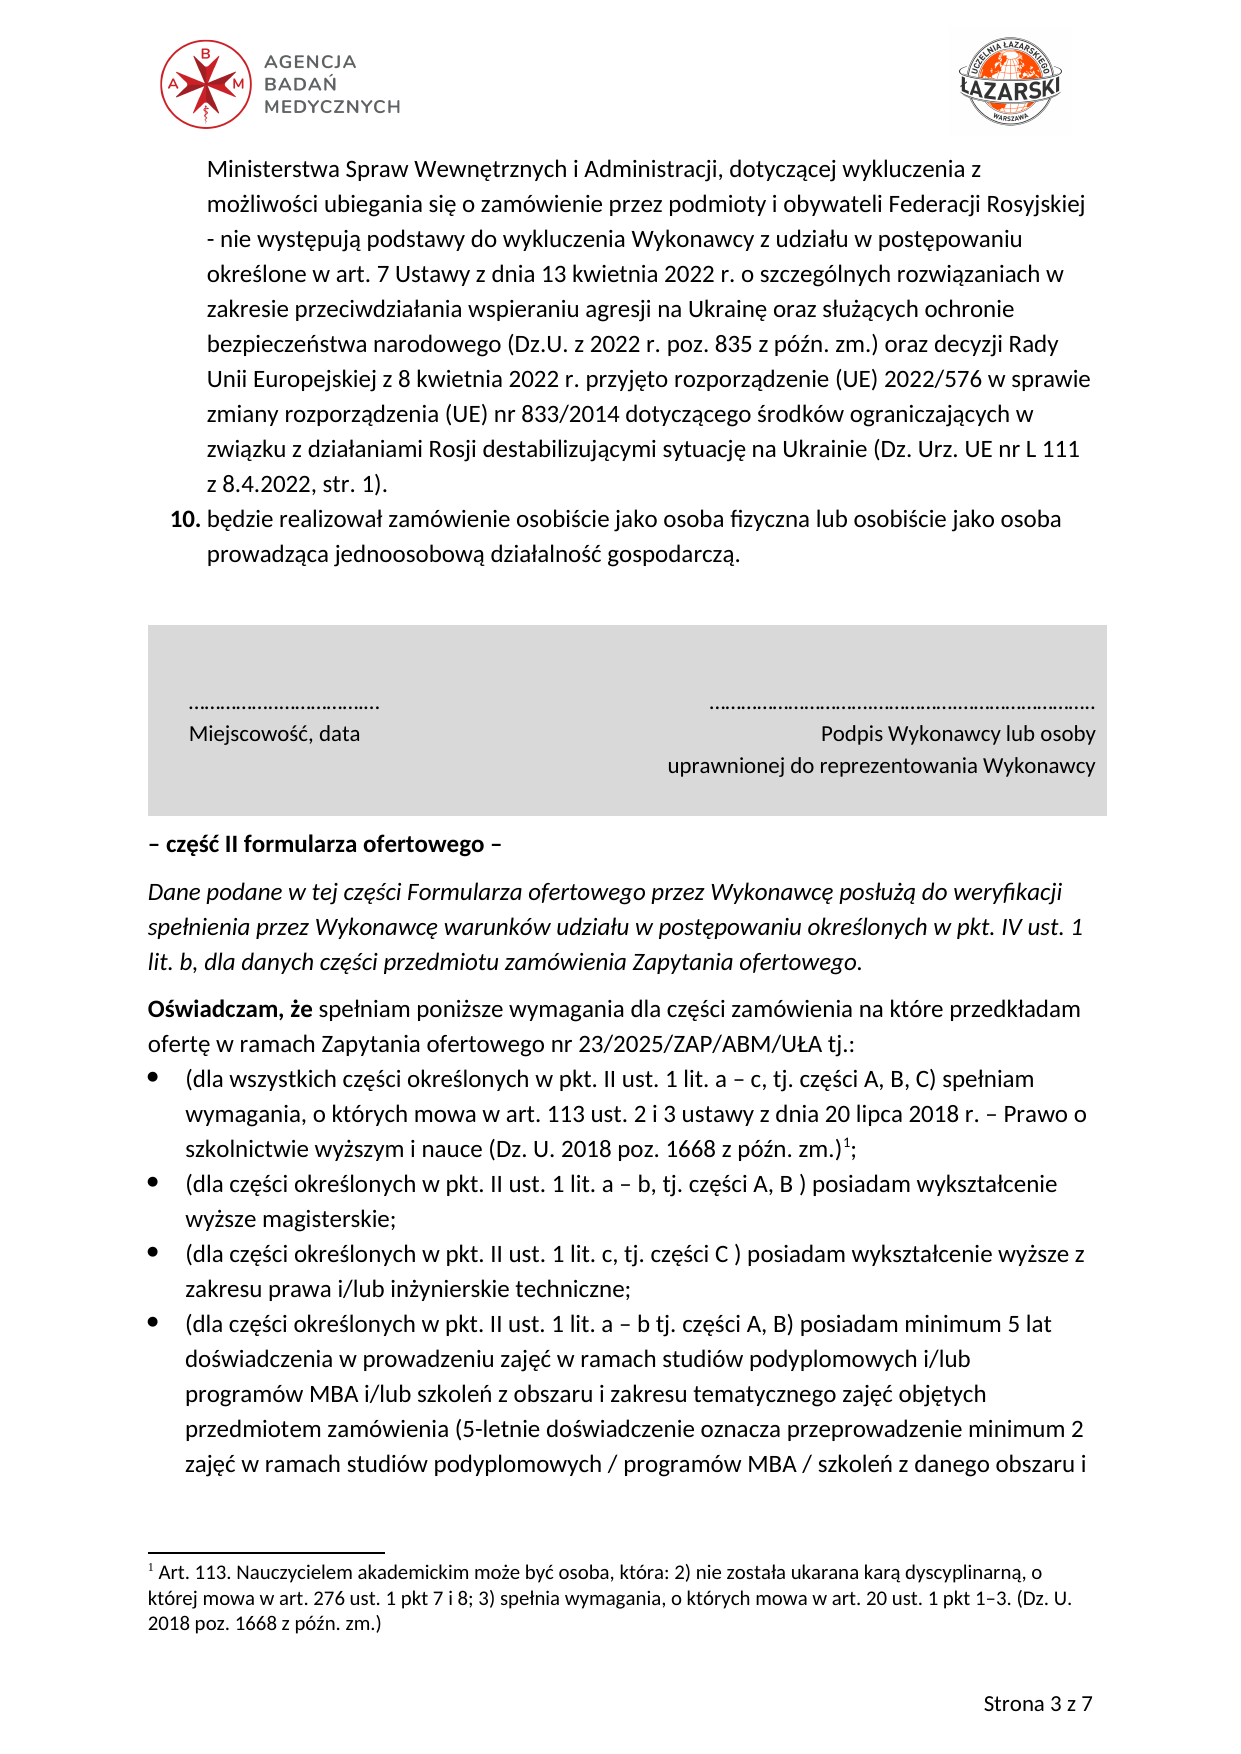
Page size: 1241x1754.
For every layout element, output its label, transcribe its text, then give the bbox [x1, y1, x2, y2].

table_header [148, 625, 620, 687]
picture [948, 26, 1072, 137]
text Oświadczam, że spełniam poniższe wymagania dla części zamówienia na które przedkładam ofertę w ramach Zapytania ofertowego nr 23/2025/ZAP/ABM/UŁA tj.: [148, 993, 1093, 1059]
table_cell ………………………….…………….…………………….. Podpis Wykonawcy lub osoby uprawnionej do reprezentowania Wykonawcy [620, 687, 1107, 816]
text Dane podane w tej części Formularza ofertowego przez Wykonawcę posłużą do weryfikacji spełnienia przez Wykonawcę warunków udziału w postępowaniu określonych w pkt. IV ust. 1 lit. b, dla danych części przedmiotu zamówienia Zapytania ofertowego. [148, 876, 1093, 976]
table_cell ……………..…………….… Miejscowość, data [148, 687, 620, 816]
table_header [620, 625, 1107, 687]
list (dla części określonych w pkt. II ust. 1 lit. c, tj. części C ) posiadam wykształcenie wyższe z zakresu prawa i/lub inżynierskie techniczne; [148, 1238, 1093, 1304]
text – część II formularza ofertowego – [148, 828, 1093, 859]
list będzie realizował zamówienie osobiście jako osoba fizyczna lub osobiście jako osoba prowadząca jednoosobową działalność gospodarczą. [169, 504, 1093, 569]
picture [147, 14, 410, 154]
list (dla części określonych w pkt. II ust. 1 lit. a – b, tj. części A, B ) posiadam wykształcenie wyższe magisterskie; [148, 1168, 1093, 1234]
list (dla wszystkich części określonych w pkt. II ust. 1 lit. a – c, tj. części A, B, C) spełniam wymagania, o których mowa w art. 113 ust. 2 i 3 ustawy z dnia 20 lipca 2018 r. – Prawo o szkolnictwie wyższym i nauce (Dz. U. 2018 poz. 1668 z późn. zm.); [148, 1063, 1093, 1164]
